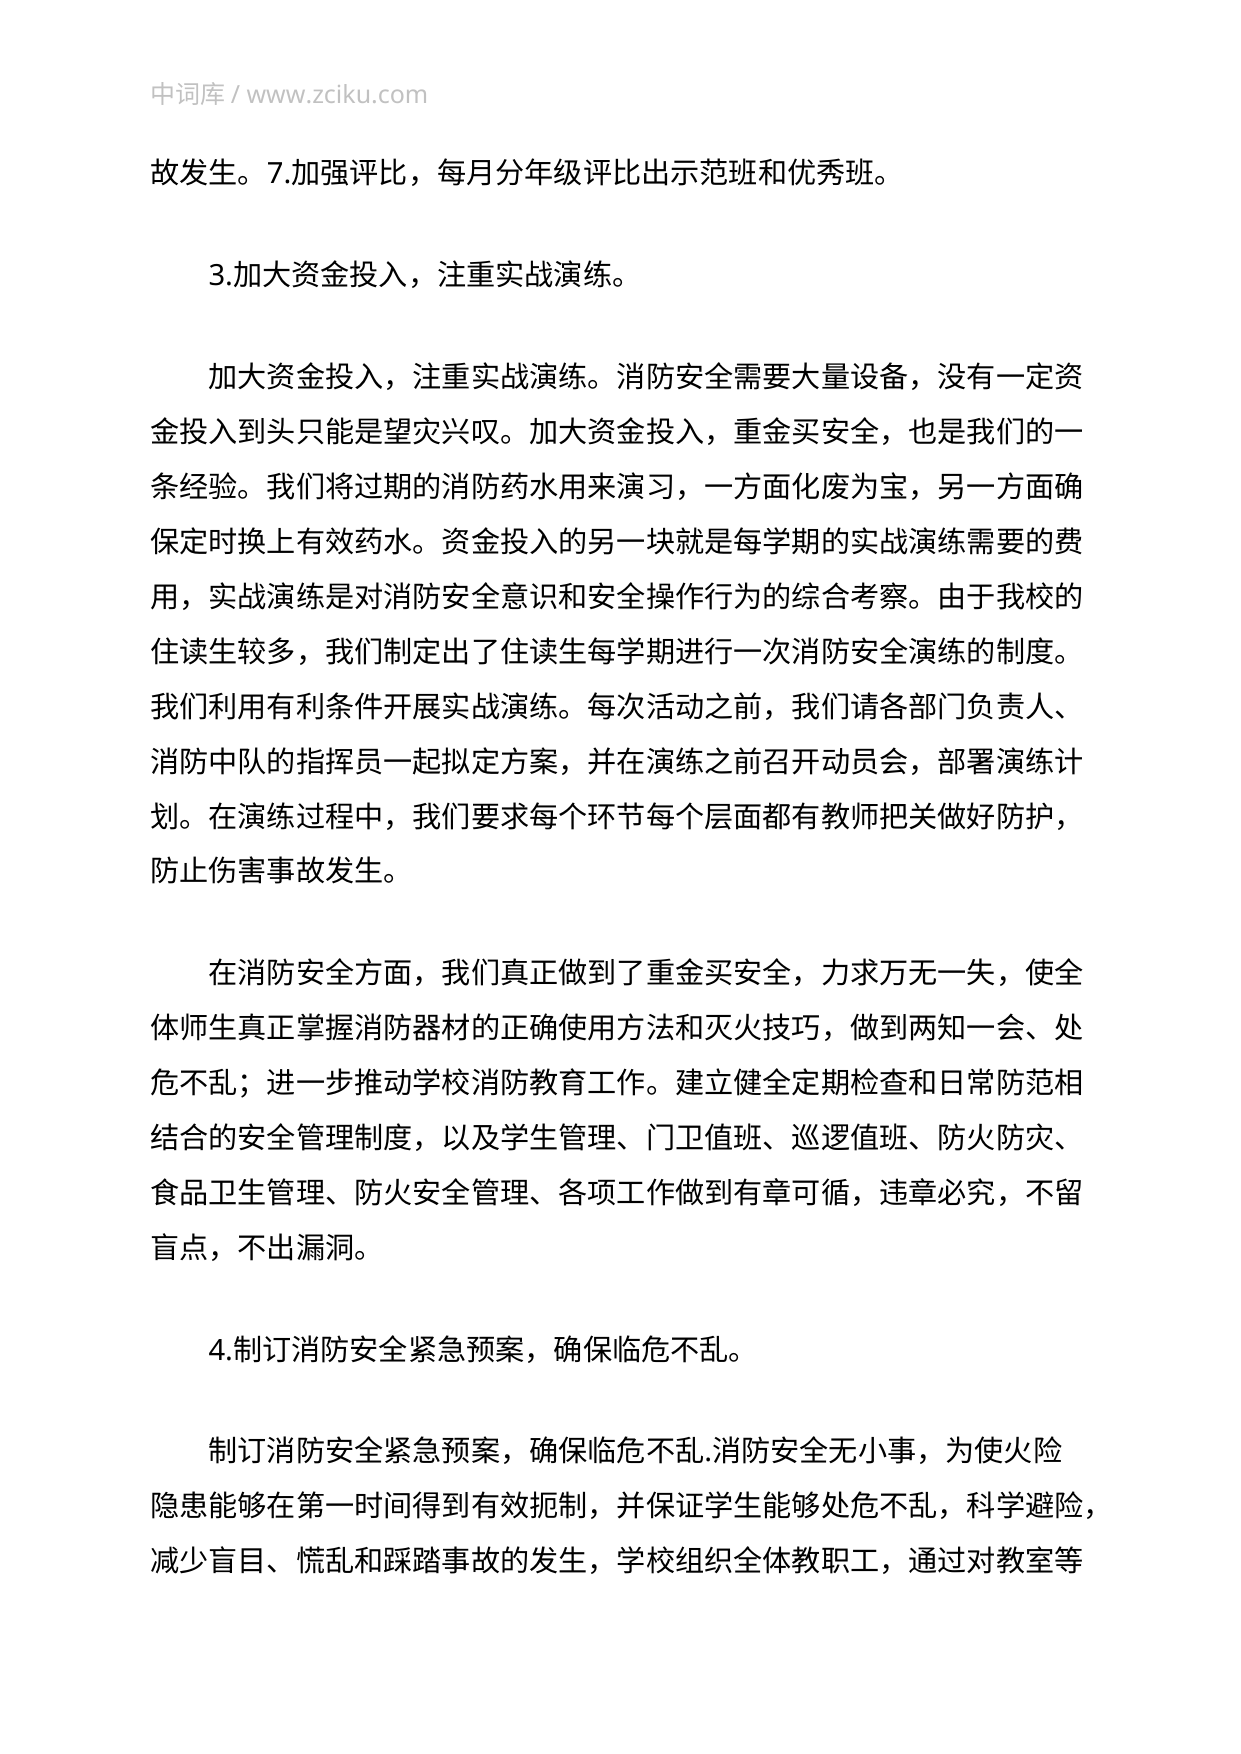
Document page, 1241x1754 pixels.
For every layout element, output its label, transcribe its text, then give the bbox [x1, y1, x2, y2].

text 在消防安全方面，我们真正做到了重金买安全，力求万无一失，使全体师生真正掌握消防器材的正确使用方法和灭火技巧，做到两知一会、处危不乱；进一步推动学校消防教育工作。建立健全定期检查和日常防范相结合的安全管理制度，以及学生管理、门卫值班、巡逻值班、防火防灾、食品卫生管理、防火安全管理、各项工作做到有章可循，违章必究，不留盲点，不出漏洞。 [150, 950, 1090, 1267]
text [150, 1428, 1090, 1580]
text 4.制订消防安全紧急预案，确保临危不乱。 [150, 1326, 1090, 1368]
text 加大资金投入，注重实战演练。消防安全需要大量设备，没有一定资金投入到头只能是望灾兴叹。加大资金投入，重金买安全，也是我们的一条经验。我们将过期的消防药水用来演习，一方面化废为宝，另一方面确保定时换上有效药水。资金投入的另一块就是每学期的实战演练需要的费用，实战演练是对消防安全意识和安全操作行为的综合考察。由于我校的住读生较多，我们制定出了住读生每学期进行一次消防安全演练的制度。我们利用有利条件开展实战演练。每次活动之前，我们请各部门负责人、消防中队的指挥员一起拟定方案，并在演练之前召开动员会，部署演练计划。在演练过程中，我们要求每个环节每个层面都有教师把关做好防护，防止伤害事故发生。 [150, 354, 1090, 890]
text 3.加大资金投入，注重实战演练。 [150, 252, 1090, 294]
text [150, 150, 1090, 192]
